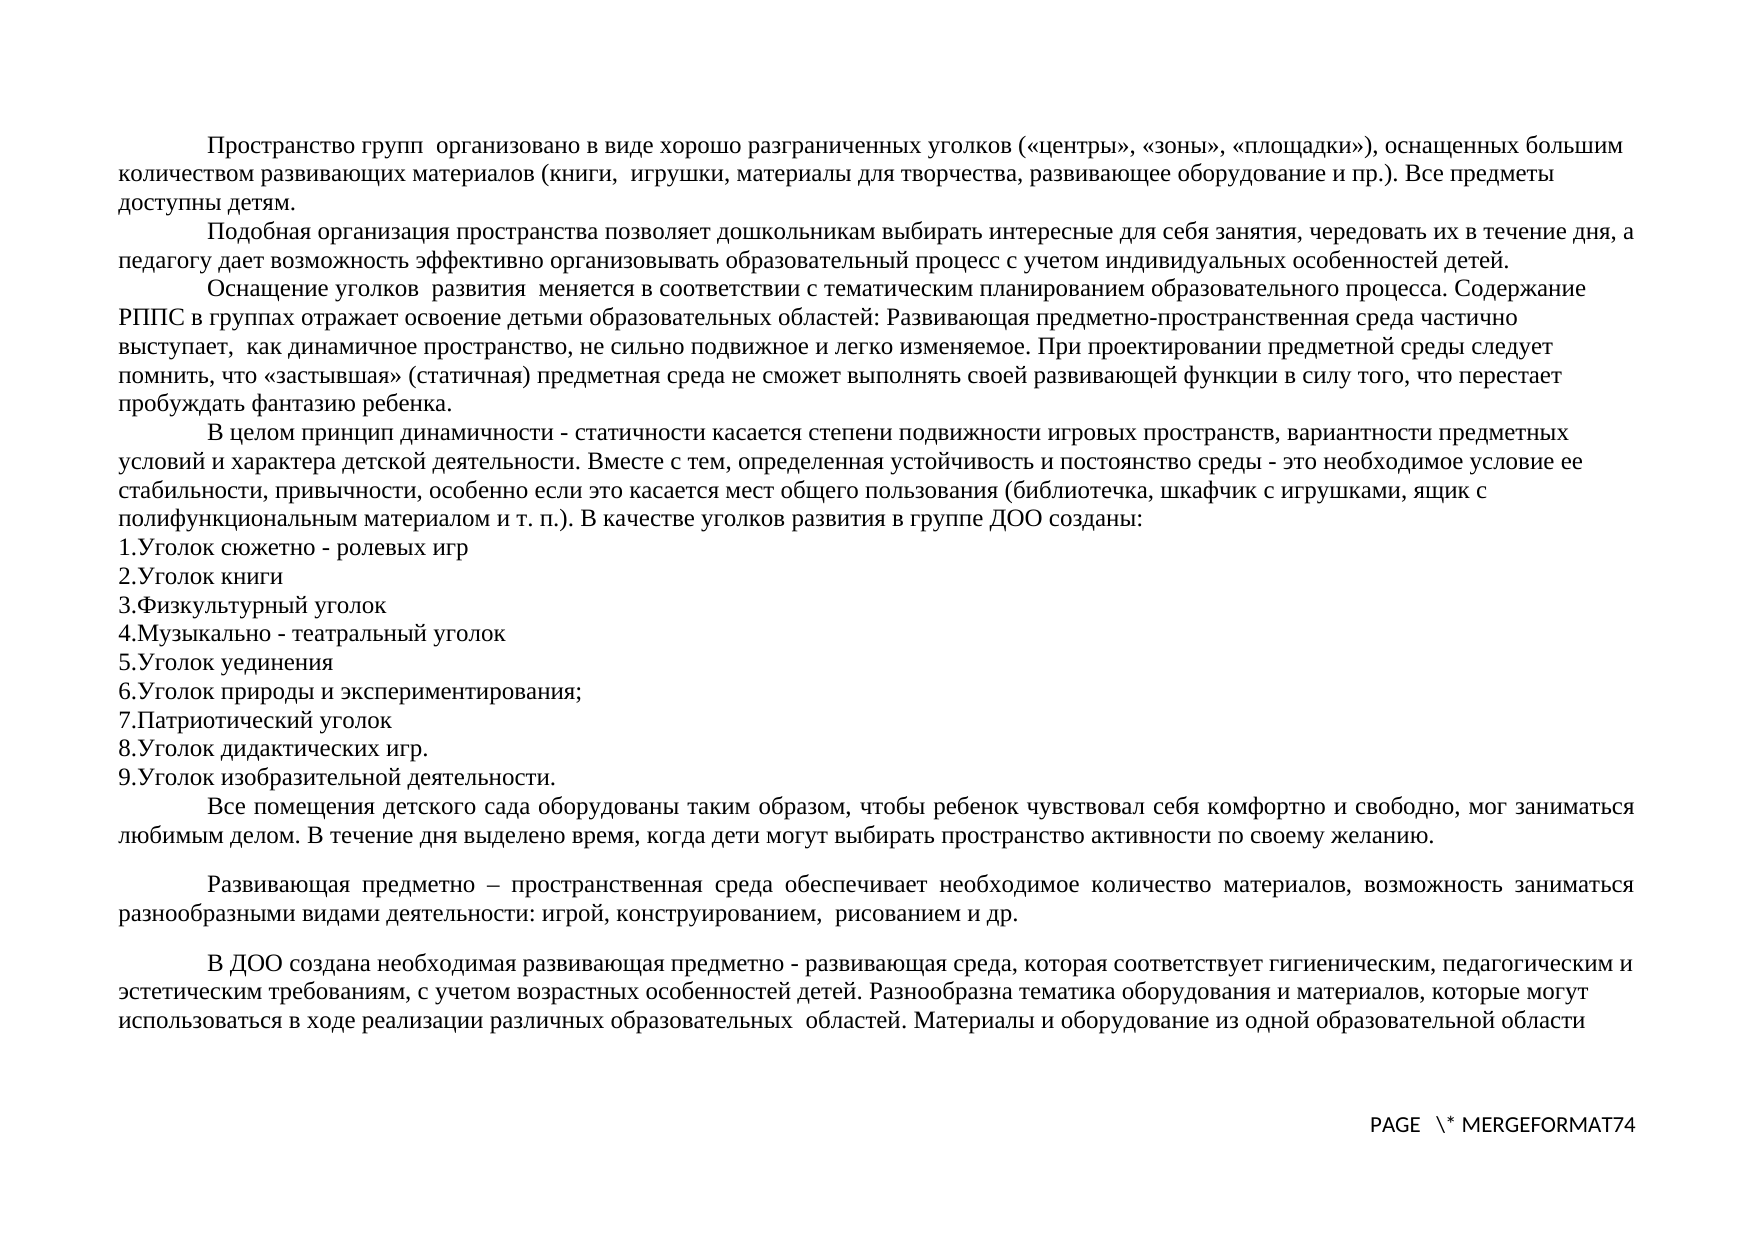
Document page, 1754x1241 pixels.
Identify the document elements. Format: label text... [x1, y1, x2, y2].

text 5.Уголок уединения [118, 647, 1636, 676]
text 9.Уголок изобразительной деятельности. [118, 762, 1636, 791]
text В целом принцип динамичности - статичности касается степени подвижности игровых пространств, вариантности предметных условий и характера детской деятельности. Вместе с тем, определенная устойчивость и постоянство среды - это необходимое условие ее стабильности, привычности, особенно если это касается мест общего пользования (библиотечка, шкафчик с игрушками, ящик с полифункциональным материалом и т. п.). В качестве уголков развития в группе ДОО созданы: [118, 417, 1636, 532]
text 1.Уголок сюжетно - ролевых игр [118, 532, 1636, 561]
text 4.Музыкально - театральный уголок [118, 618, 1636, 647]
text Оснащение уголков развития меняется в соответствии с тематическим планированием образовательного процесса. Содержание РППС в группах отражает освоение детьми образовательных областей: Развивающая предметно-пространственная среда частично выступает, как динамичное пространство, не сильно подвижное и легко изменяемое. При проектировании предметной среды следует помнить, что «застывшая» (статичная) предметная среда не сможет выполнять своей развивающей функции в силу того, что перестает пробуждать фантазию ребенка. [118, 273, 1636, 417]
text 3.Физкультурный уголок [118, 590, 1636, 618]
text Развивающая предметно – пространственная среда обеспечивает необходимое количество материалов, возможность заниматься разнообразными видами деятельности: игрой, конструированием, рисованием и др. [118, 869, 1636, 927]
text 8.Уголок дидактических игр. [118, 733, 1636, 762]
text 7.Патриотический уголок [118, 705, 1636, 733]
text Пространство групп организовано в виде хорошо разграниченных уголков («центры», «зоны», «площадки»), оснащенных большим количеством развивающих материалов (книги, игрушки, материалы для творчества, развивающее оборудование и пр.). Все предметы доступны детям. [118, 130, 1636, 216]
text В ДОО создана необходимая развивающая предметно - развивающая среда, которая соответствует гигиеническим, педагогическим и эстетическим требованиям, с учетом возрастных особенностей детей. Разнообразна тематика оборудования и материалов, которые могут использоваться в ходе реализации различных образовательных областей. Материалы и оборудование из одной образовательной области [118, 948, 1636, 1034]
text Все помещения детского сада оборудованы таким образом, чтобы ребенок чувствовал себя комфортно и свободно, мог заниматься любимым делом. В течение дня выделено время, когда дети могут выбирать пространство активности по своему желанию. [118, 791, 1636, 848]
text Подобная организация пространства позволяет дошкольникам выбирать интересные для себя занятия, чередовать их в течение дня, а педагогу дает возможность эффективно организовывать образовательный процесс с учетом индивидуальных особенностей детей. [118, 216, 1636, 273]
text 2.Уголок книги [118, 561, 1636, 590]
text 6.Уголок природы и экспериментирования; [118, 676, 1636, 705]
